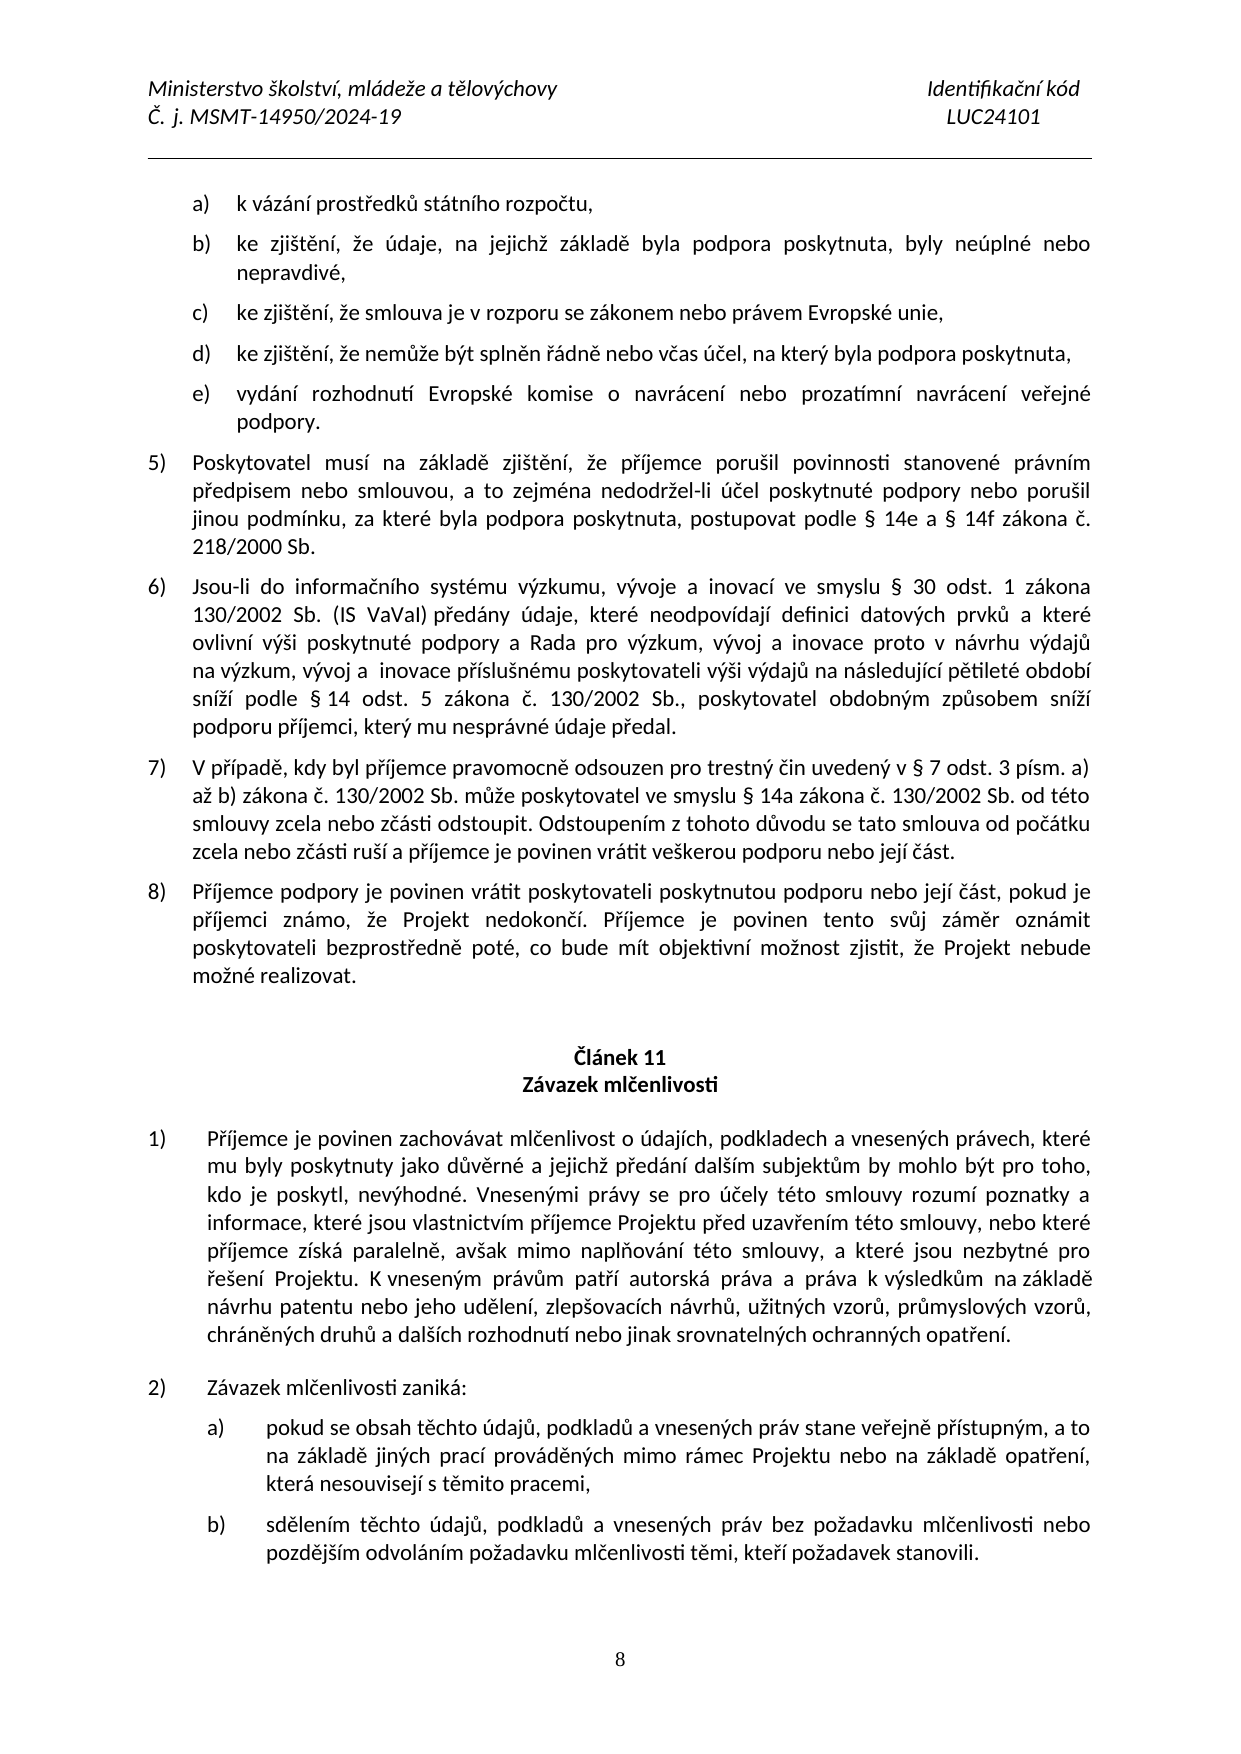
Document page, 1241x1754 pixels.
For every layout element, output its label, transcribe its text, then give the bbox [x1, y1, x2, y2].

text Článek 11 [148, 1043, 1092, 1071]
text c) ke zjištění, že smlouva je v rozporu se zákonem nebo právem Evropské unie, [192, 298, 1092, 326]
text a) k vázání prostředků státního rozpočtu, [192, 189, 1092, 217]
text d) ke zjištění, že nemůže být splněn řádně nebo včas účel, na který byla podpora poskytnuta, [192, 339, 1092, 367]
list V případě, kdy byl příjemce pravomocně odsouzen pro trestný čin uvedený v § 7 odst. 3 písm. a) až b) zákona č. 130/2002 Sb. může poskytovatel ve smyslu § 14a zákona č. 130/2002 Sb. od této smlouvy zcela nebo zčásti odstoupit. Odstoupením z tohoto důvodu se tato smlouva od počátku zcela nebo zčásti ruší a příjemce je povinen vrátit veškerou podporu nebo její část. [148, 753, 1092, 865]
list Závazek mlčenlivosti zaniká: [148, 1373, 1092, 1401]
list Příjemce podpory je povinen vrátit poskytovateli poskytnutou podporu nebo její část, pokud je příjemci známo, že Projekt nedokončí. Příjemce je povinen tento svůj záměr oznámit poskytovateli bezprostředně poté, co bude mít objektivní možnost zjistit, že Projekt nebude možné realizovat. [148, 877, 1092, 989]
list sdělením těchto údajů, podkladů a vnesených práv bez požadavku mlčenlivosti nebo pozdějším odvoláním požadavku mlčenlivosti těmi, kteří požadavek stanovili. [207, 1510, 1092, 1566]
text b) ke zjištění, že údaje, na jejichž základě byla podpora poskytnuta, byly neúplné nebo nepravdivé, [192, 229, 1092, 286]
list Poskytovatel musí na základě zjištění, že příjemce porušil povinnosti stanovené právním předpisem nebo smlouvou, a to zejména nedodržel-li účel poskytnuté podpory nebo porušil jinou podmínku, za které byla podpora poskytnuta, postupovat podle § 14e a § 14f zákona č. 218/2000 Sb. [148, 448, 1092, 560]
text e) vydání rozhodnutí Evropské komise o navrácení nebo prozatímní navrácení veřejné podpory. [192, 379, 1092, 435]
list Jsou-li do informačního systému výzkumu, vývoje a inovací ve smyslu § 30 odst. 1 zákona 130/2002 Sb. (IS VaVaI) předány údaje, které neodpovídají definici datových prvků a které ovlivní výši poskytnuté podpory a Rada pro výzkum, vývoj a inovace proto v návrhu výdajů na výzkum, vývoj a inovace příslušnému poskytovateli výši výdajů na následující pětileté období sníží podle § 14 odst. 5 zákona č. 130/2002 Sb., poskytovatel obdobným způsobem sníží podporu příjemci, který mu nesprávné údaje předal. [148, 572, 1092, 740]
text Závazek mlčenlivosti [148, 1071, 1092, 1099]
list Příjemce je povinen zachovávat mlčenlivost o údajích, podkladech a vnesených právech, které mu byly poskytnuty jako důvěrné a jejichž předání dalším subjektům by mohlo být pro toho, kdo je poskytl, nevýhodné. Vnesenými právy se pro účely této smlouvy rozumí poznatky a informace, které jsou vlastnictvím příjemce Projektu před uzavřením této smlouvy, nebo které příjemce získá paralelně, avšak mimo naplňování této smlouvy, a které jsou nezbytné pro řešení Projektu. K vneseným právům patří autorská práva a práva k výsledkům na základě návrhu patentu nebo jeho udělení, zlepšovacích návrhů, užitných vzorů, průmyslových vzorů, chráněných druhů a dalších rozhodnutí nebo jinak srovnatelných ochranných opatření. [148, 1124, 1092, 1348]
list pokud se obsah těchto údajů, podkladů a vnesených práv stane veřejně přístupným, a to na základě jiných prací prováděných mimo rámec Projektu nebo na základě opatření, která nesouvisejí s těmito pracemi, [207, 1413, 1092, 1497]
